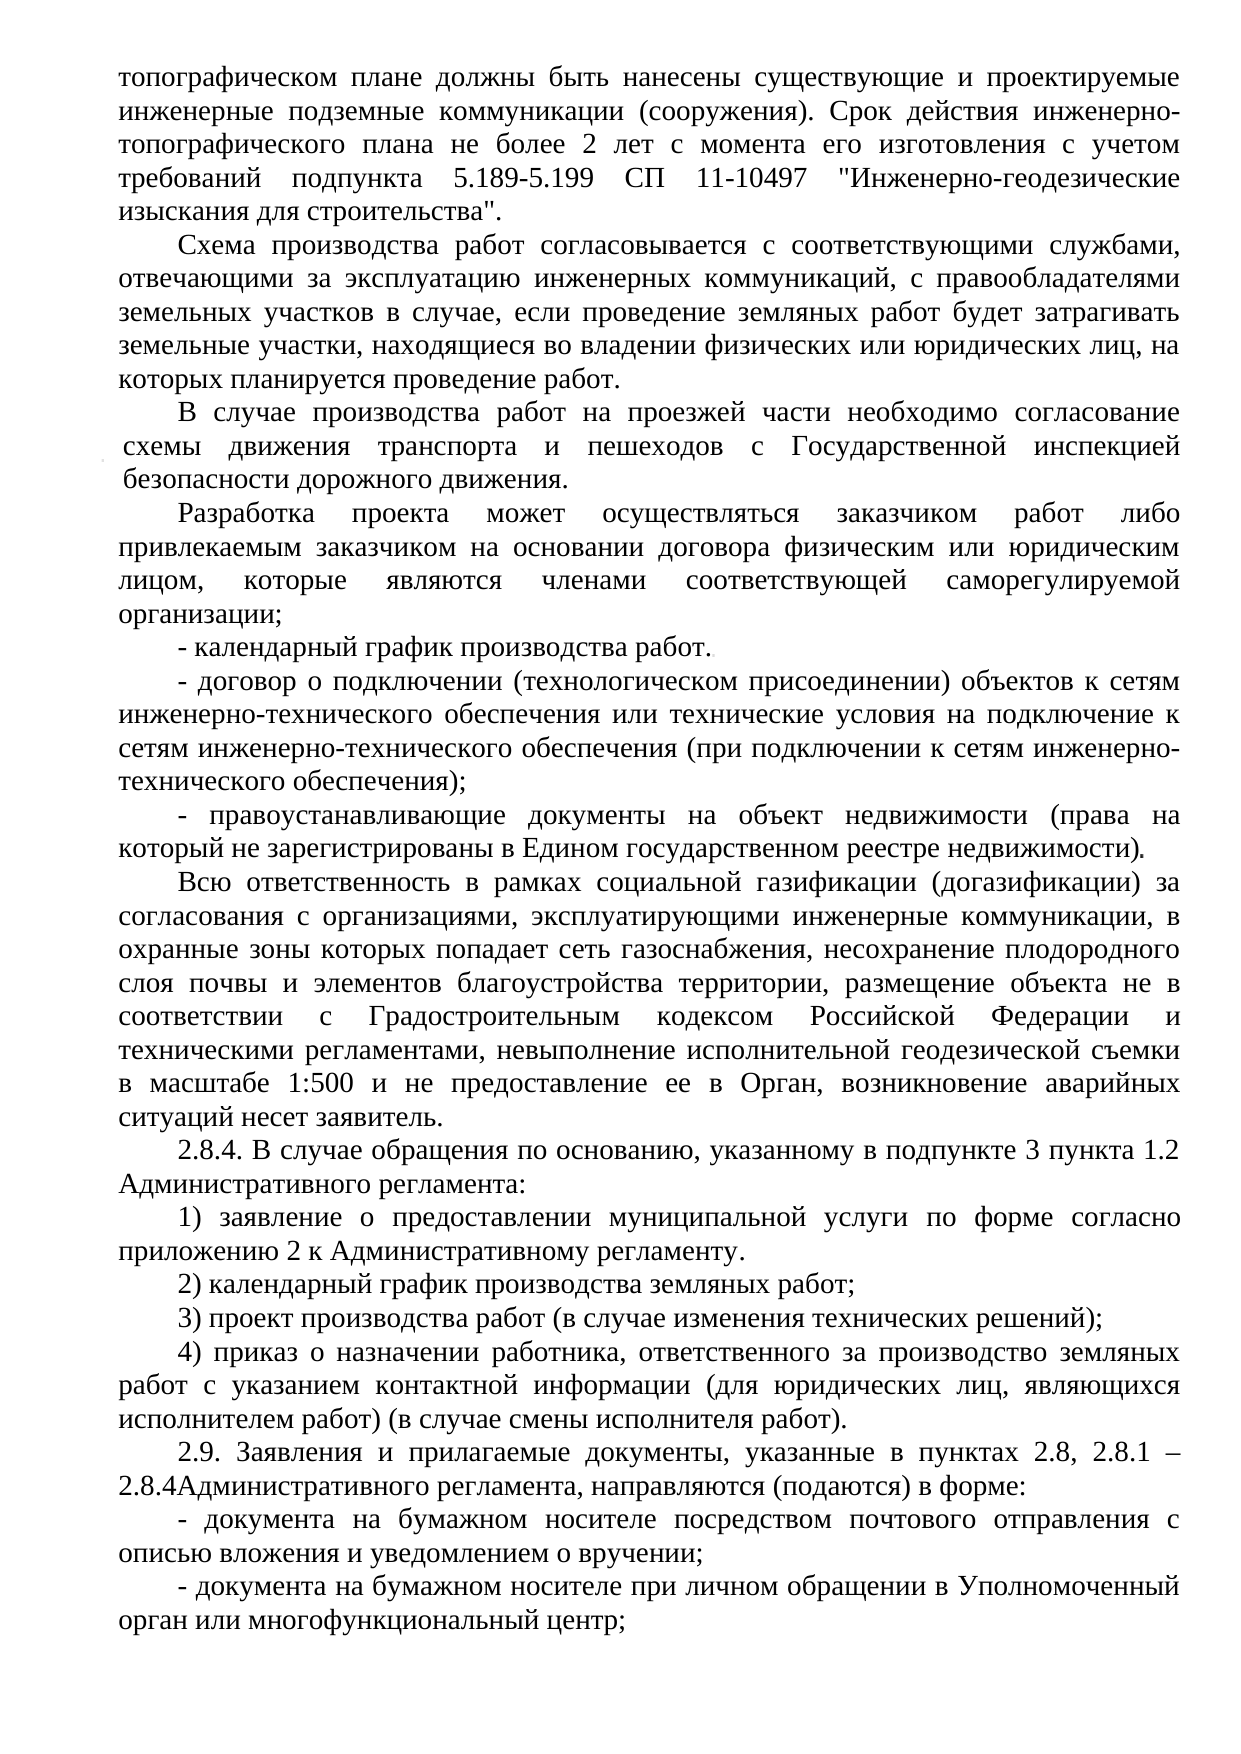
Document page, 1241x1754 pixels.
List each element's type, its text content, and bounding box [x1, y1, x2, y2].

text Всю ответственность в рамках социальной газификации (догазификации) за согласования с организациями, эксплуатирующими инженерные коммуникации, в охранные зоны которых попадает сеть газоснабжения, несохранение плодородного слоя почвы и элементов благоустройства территории, размещение объекта не в соответствии с Градостроительным кодексом Российской Федерации и техническими регламентами, невыполнение исполнительной геодезической съемки в масштабе 1:500 и не предоставление ее в Орган, возникновение аварийных ситуаций несет заявитель. [118, 864, 1181, 1132]
text - правоустанавливающие документы на объект недвижимости (права на который не зарегистрированы в Едином государственном реестре недвижимости) [118, 797, 1181, 864]
text 2.8.4. В случае обращения по основанию, указанному в подпункте 3 пункта 1.2 Административного регламента: [118, 1132, 1181, 1199]
text 3) проект производства работ (в случае изменения технических решений); [118, 1300, 1181, 1334]
text 4) приказ о назначении работника, ответственного за производство земляных работ с указанием контактной информации (для юридических лиц, являющихся исполнителем работ) (в случае смены исполнителя работ). [118, 1334, 1181, 1434]
text В случае производства работ на проезжей части необходимо согласование схемы движения транспорта и пешеходов с Государственной инспекцией безопасности дорожного движения. [118, 394, 1181, 495]
text Схема производства работ согласовывается с соответствующими службами, отвечающими за эксплуатацию инженерных коммуникаций, с правообладателями земельных участков в случае, если проведение земляных работ будет затрагивать земельные участки, находящиеся во владении физических или юридических лиц, на которых планируется проведение работ. [118, 227, 1181, 394]
text 2) календарный график производства земляных работ; [118, 1267, 1181, 1300]
text - календарный график производства работ. [118, 629, 1181, 663]
text - документа на бумажном носителе посредством почтового отправления с описью вложения и уведомлением о вручении; [118, 1501, 1181, 1568]
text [118, 59, 1181, 227]
text - документа на бумажном носителе при личном обращении в Уполномоченный орган или многофункциональный центр; [118, 1568, 1181, 1636]
text 2.9. Заявления и прилагаемые документы, указанные в пунктах 2.8, 2.8.1 – 2.8.4Административного регламента, направляются (подаются) в форме: [118, 1434, 1181, 1501]
text 1) заявление о предоставлении муниципальной услуги по форме согласно приложению 2 к Административному регламенту. [118, 1199, 1181, 1267]
text Разработка проекта может осуществляться заказчиком работ либо привлекаемым заказчиком на основании договора физическим или юридическим лицом, которые являются членами соответствующей саморегулируемой организации; [118, 495, 1181, 629]
text - договор о подключении (технологическом присоединении) объектов к сетям инженерно-технического обеспечения или технические условия на подключение к сетям инженерно-технического обеспечения (при подключении к сетям инженерно-технического обеспечения); [118, 663, 1181, 797]
